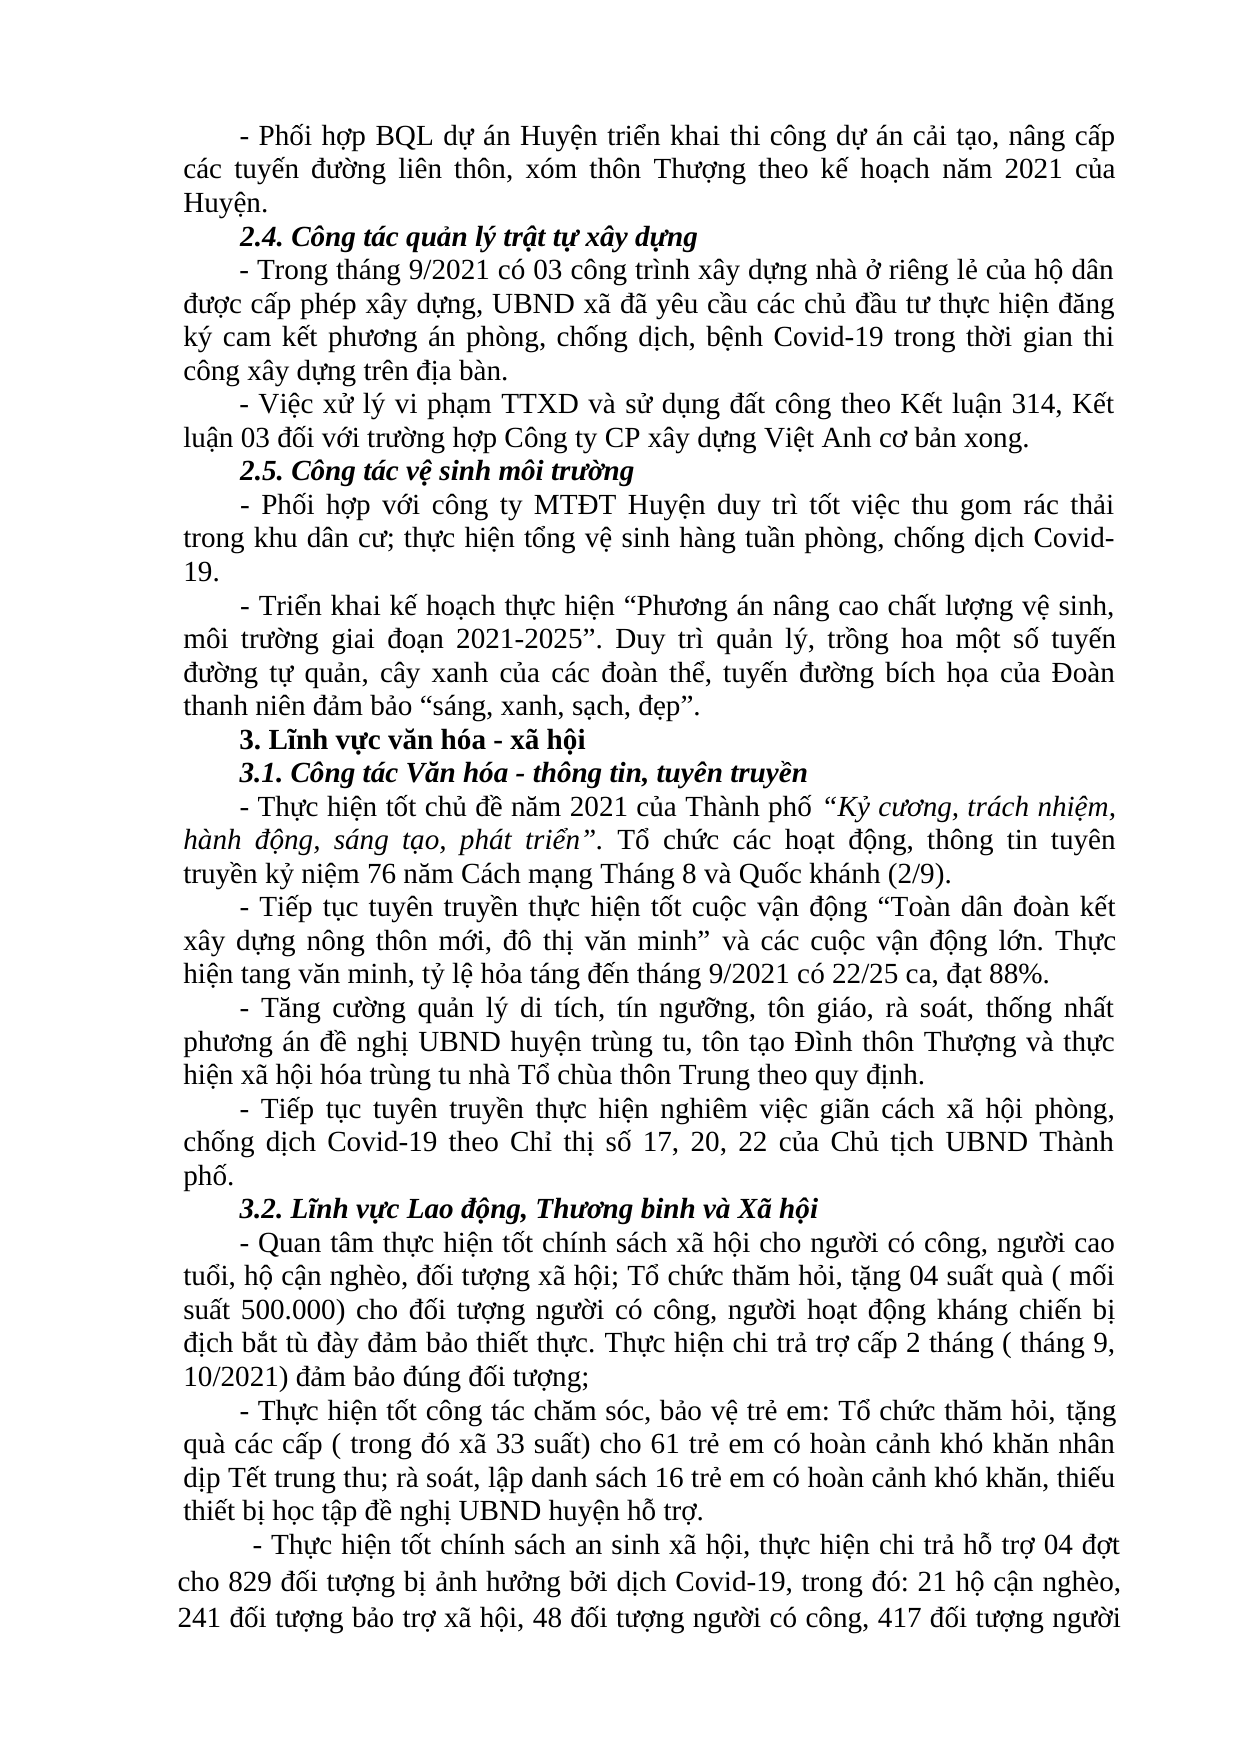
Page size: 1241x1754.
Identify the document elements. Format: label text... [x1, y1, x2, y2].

text 2.4. Công tác quản lý trật tự xây dựng [183, 219, 1116, 252]
text - Quan tâm thực hiện tốt chính sách xã hội cho người có công, người cao tuổi, hộ cận nghèo, đối tượng xã hội; Tổ chức thăm hỏi, tặng 04 suất quà ( mối suất 500.000) cho đối tượng người có công, người hoạt động kháng chiến bị địch bắt tù đày đảm bảo thiết thực. Thực hiện chi trả trợ cấp 2 tháng ( tháng 9, 10/2021) đảm bảo đúng đối tượng; [183, 1225, 1116, 1393]
text 3. Lĩnh vực văn hóa - xã hội [183, 722, 1116, 755]
text - Thực hiện tốt chủ đề năm 2021 của Thành phố “Kỷ cương, trách nhiệm, hành động, sáng tạo, phát triển”. Tổ chức các hoạt động, thông tin tuyên truyền kỷ niệm 76 năm Cách mạng Tháng 8 và Quốc khánh (2/9). [183, 789, 1116, 889]
text - Thực hiện tốt công tác chăm sóc, bảo vệ trẻ em: Tổ chức thăm hỏi, tặng quà các cấp ( trong đó xã 33 suất) cho 61 trẻ em có hoàn cảnh khó khăn nhân dịp Tết trung thu; rà soát, lập danh sách 16 trẻ em có hoàn cảnh khó khăn, thiếu thiết bị học tập đề nghị UBND huyện hỗ trợ. [183, 1393, 1116, 1527]
text - Trong tháng 9/2021 có 03 công trình xây dựng nhà ở riêng lẻ của hộ dân được cấp phép xây dựng, UBND xã đã yêu cầu các chủ đầu tư thực hiện đăng ký cam kết phương án phòng, chống dịch, bệnh Covid-19 trong thời gian thi công xây dựng trên địa bàn. [183, 252, 1116, 386]
text - Tiếp tục tuyên truyền thực hiện tốt cuộc vận động “Toàn dân đoàn kết xây dựng nông thôn mới, đô thị văn minh” và các cuộc vận động lớn. Thực hiện tang văn minh, tỷ lệ hỏa táng đến tháng 9/2021 có 22/25 ca, đạt 88%. [183, 889, 1116, 990]
text - Phối hợp với công ty MTĐT Huyện duy trì tốt việc thu gom rác thải trong khu dân cư; thực hiện tổng vệ sinh hàng tuần phòng, chống dịch Covid-19. [183, 487, 1116, 588]
text - Triển khai kế hoạch thực hiện “Phương án nâng cao chất lượng vệ sinh, môi trường giai đoạn 2021-2025”. Duy trì quản lý, trồng hoa một số tuyến đường tự quản, cây xanh của các đoàn thể, tuyến đường bích họa của Đoàn thanh niên đảm bảo “sáng, xanh, sạch, đẹp”. [183, 588, 1116, 722]
text 2.5. Công tác vệ sinh môi trường [183, 453, 1116, 487]
text - Phối hợp BQL dự án Huyện triển khai thi công dự án cải tạo, nâng cấp các tuyến đường liên thôn, xóm thôn Thượng theo kế hoạch năm 2021 của Huyện. [183, 118, 1116, 219]
text 3.2. Lĩnh vực Lao động, Thương binh và Xã hội [183, 1191, 1116, 1225]
text 3.1. Công tác Văn hóa - thông tin, tuyên truyền [183, 755, 1116, 789]
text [177, 1527, 1122, 1634]
text - Việc xử lý vi phạm TTXD và sử dụng đất công theo Kết luận 314, Kết luận 03 đối với trường hợp Công ty CP xây dựng Việt Anh cơ bản xong. [183, 386, 1116, 453]
text - Tăng cường quản lý di tích, tín ngưỡng, tôn giáo, rà soát, thống nhất phương án đề nghị UBND huyện trùng tu, tôn tạo Đình thôn Thượng và thực hiện xã hội hóa trùng tu nhà Tổ chùa thôn Trung theo quy định. [183, 990, 1116, 1091]
text - Tiếp tục tuyên truyền thực hiện nghiêm việc giãn cách xã hội phòng, chống dịch Covid-19 theo Chỉ thị số 17, 20, 22 của Chủ tịch UBND Thành phố. [183, 1091, 1116, 1191]
